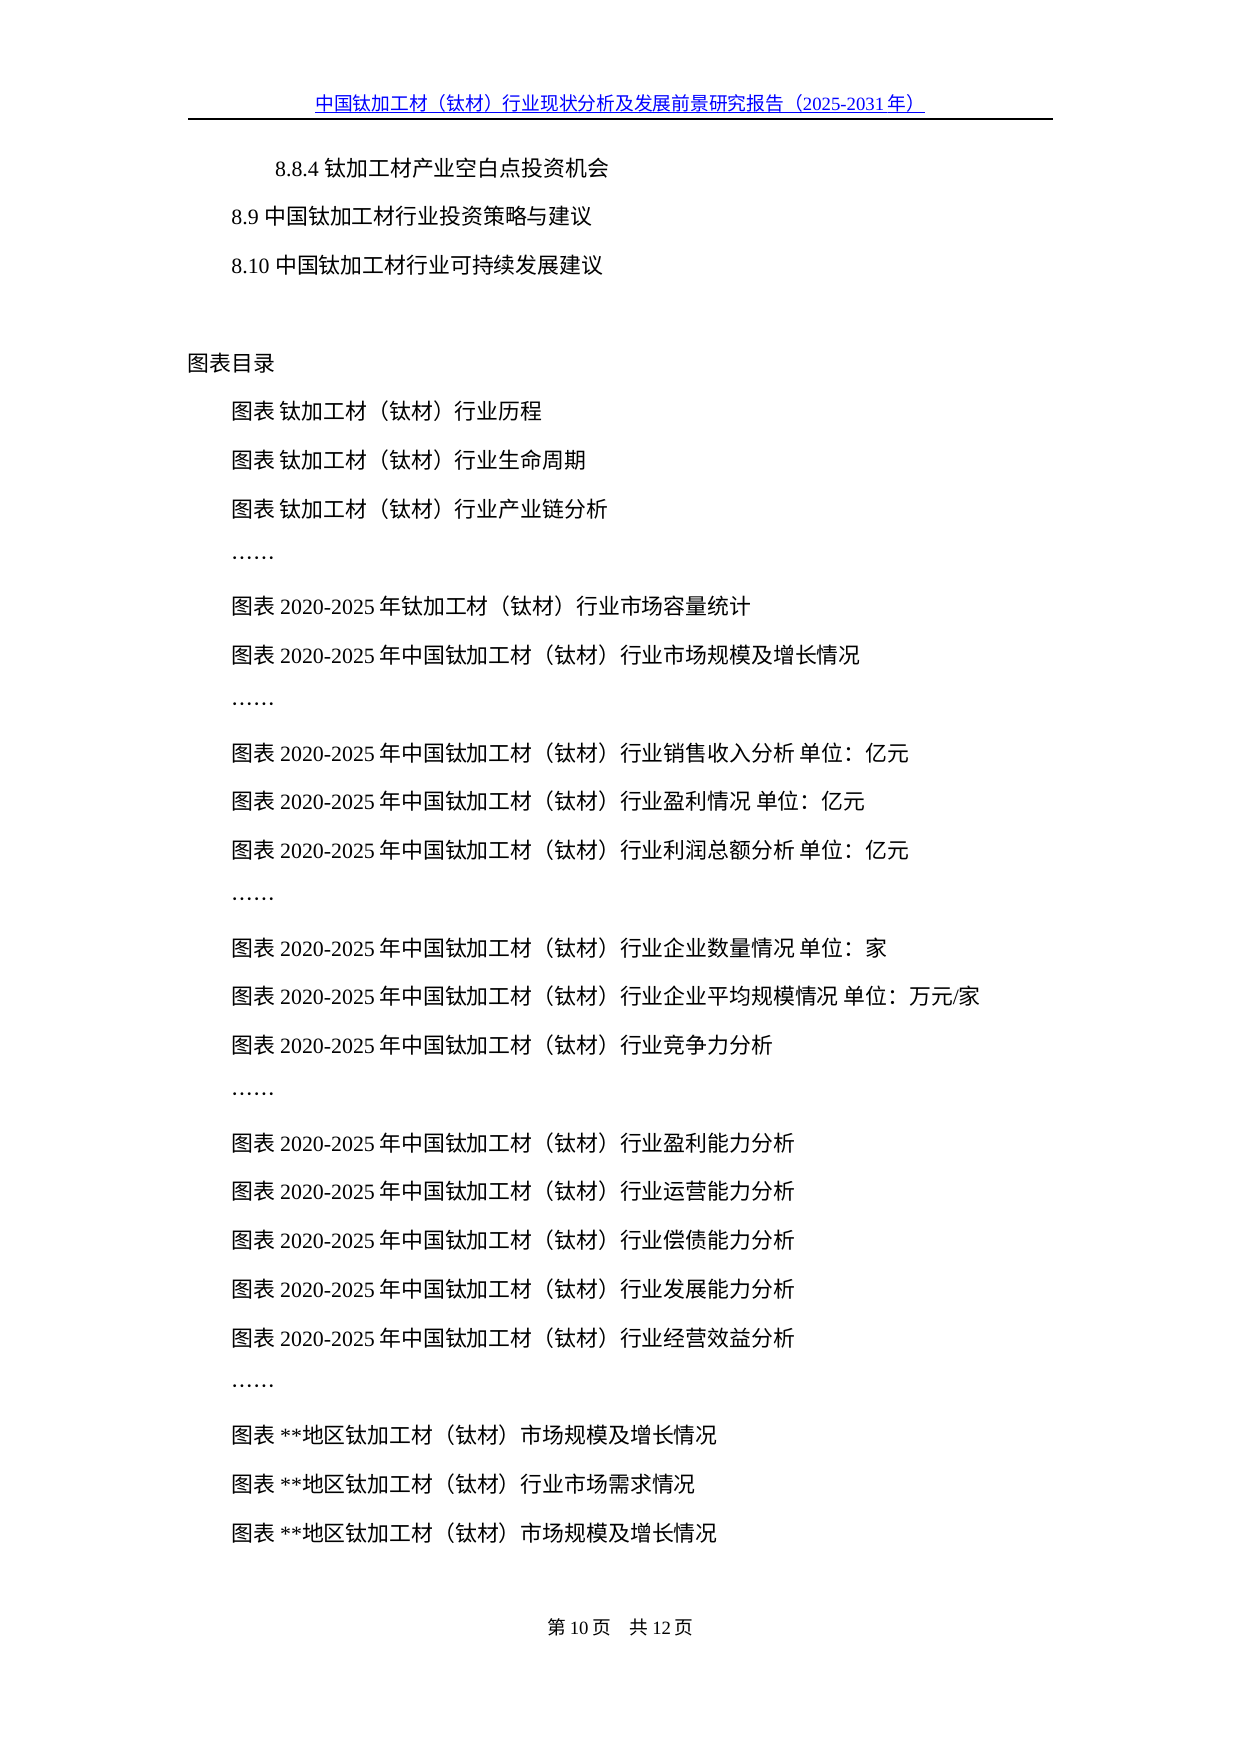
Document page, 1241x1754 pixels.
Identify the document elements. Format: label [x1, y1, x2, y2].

text [187, 150, 1053, 1548]
